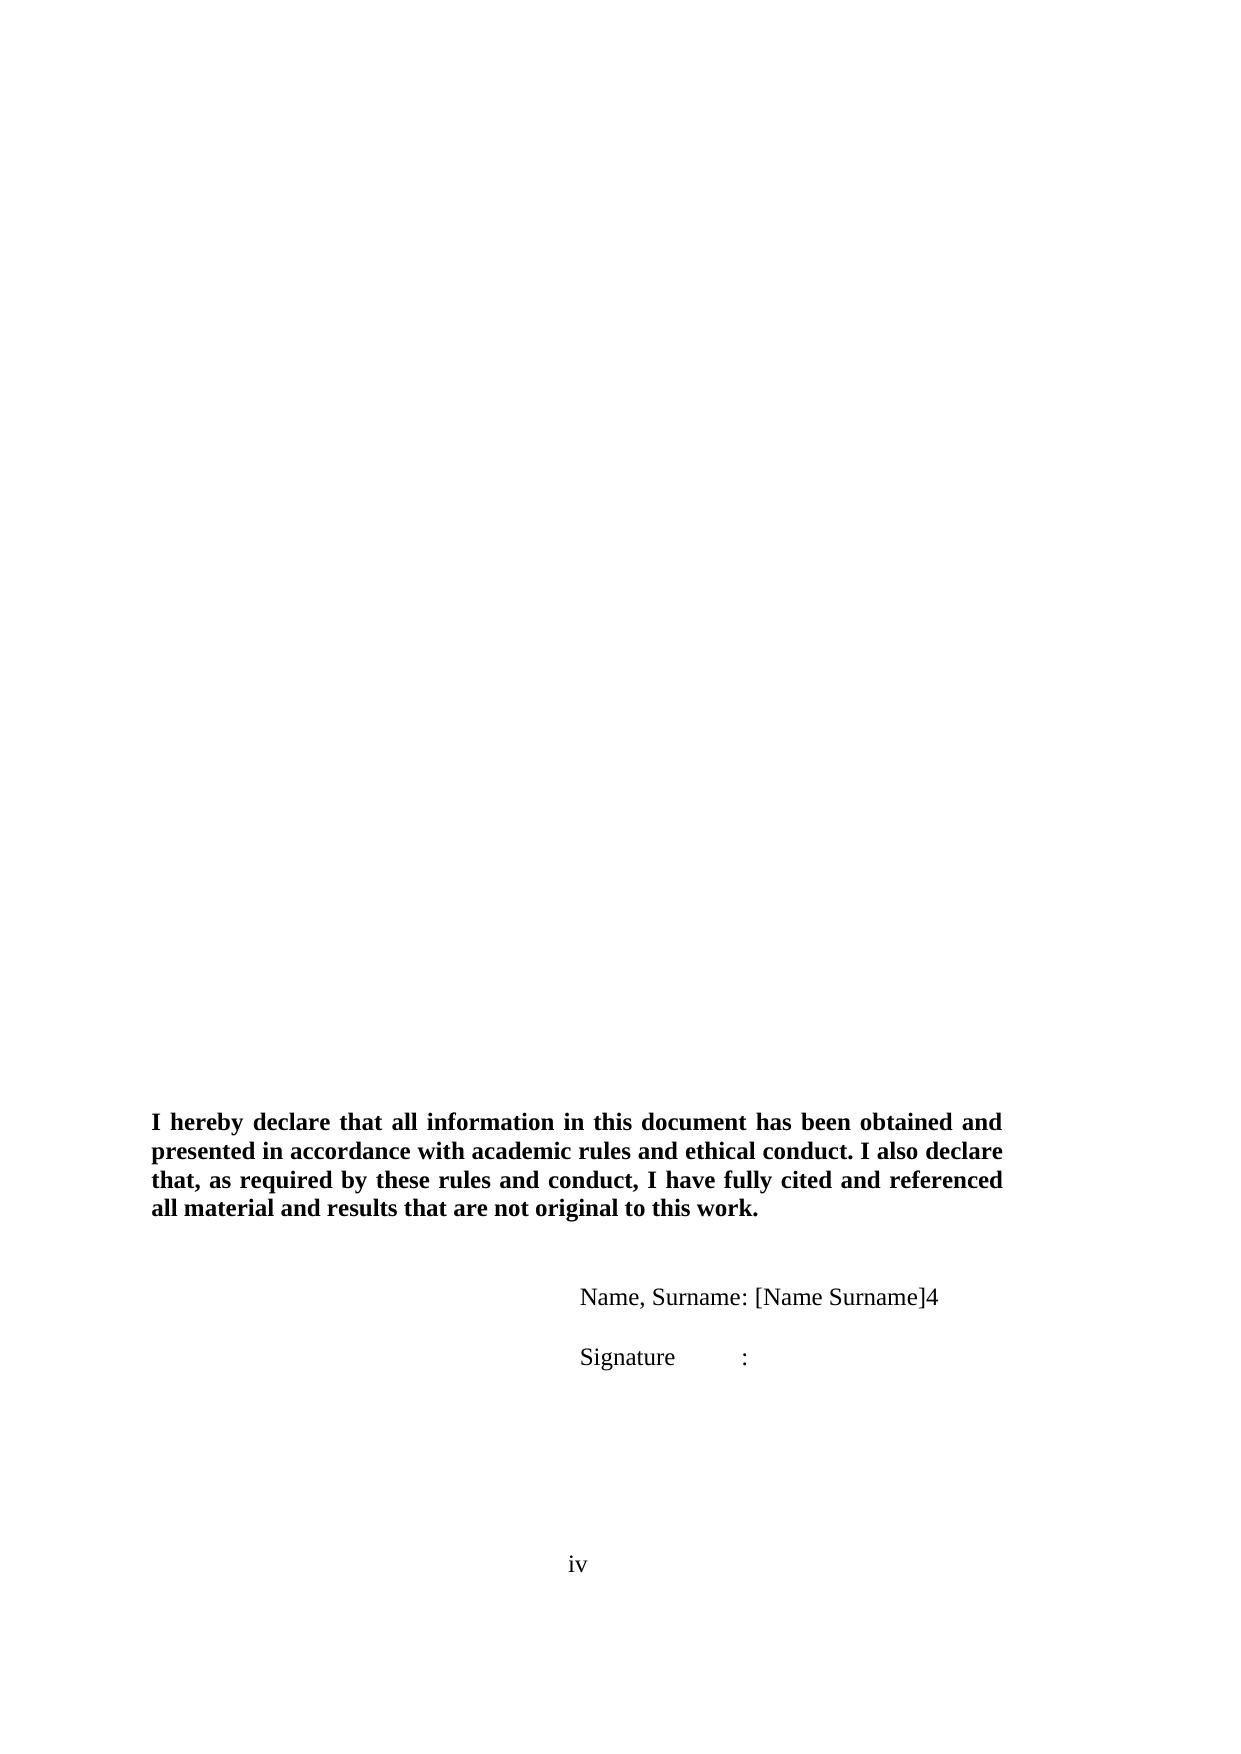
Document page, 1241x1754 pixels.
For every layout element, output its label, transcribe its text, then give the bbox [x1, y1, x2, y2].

text I hereby declare that all information in this document has been obtained and presented in accordance with academic rules and ethical conduct. I also declare that, as required by these rules and conduct, I have fully cited and referenced all material and results that are not original to this work. [151, 1107, 1004, 1222]
text Name, Surname : [579, 1282, 1004, 1311]
text Signature : [579, 1342, 1004, 1371]
